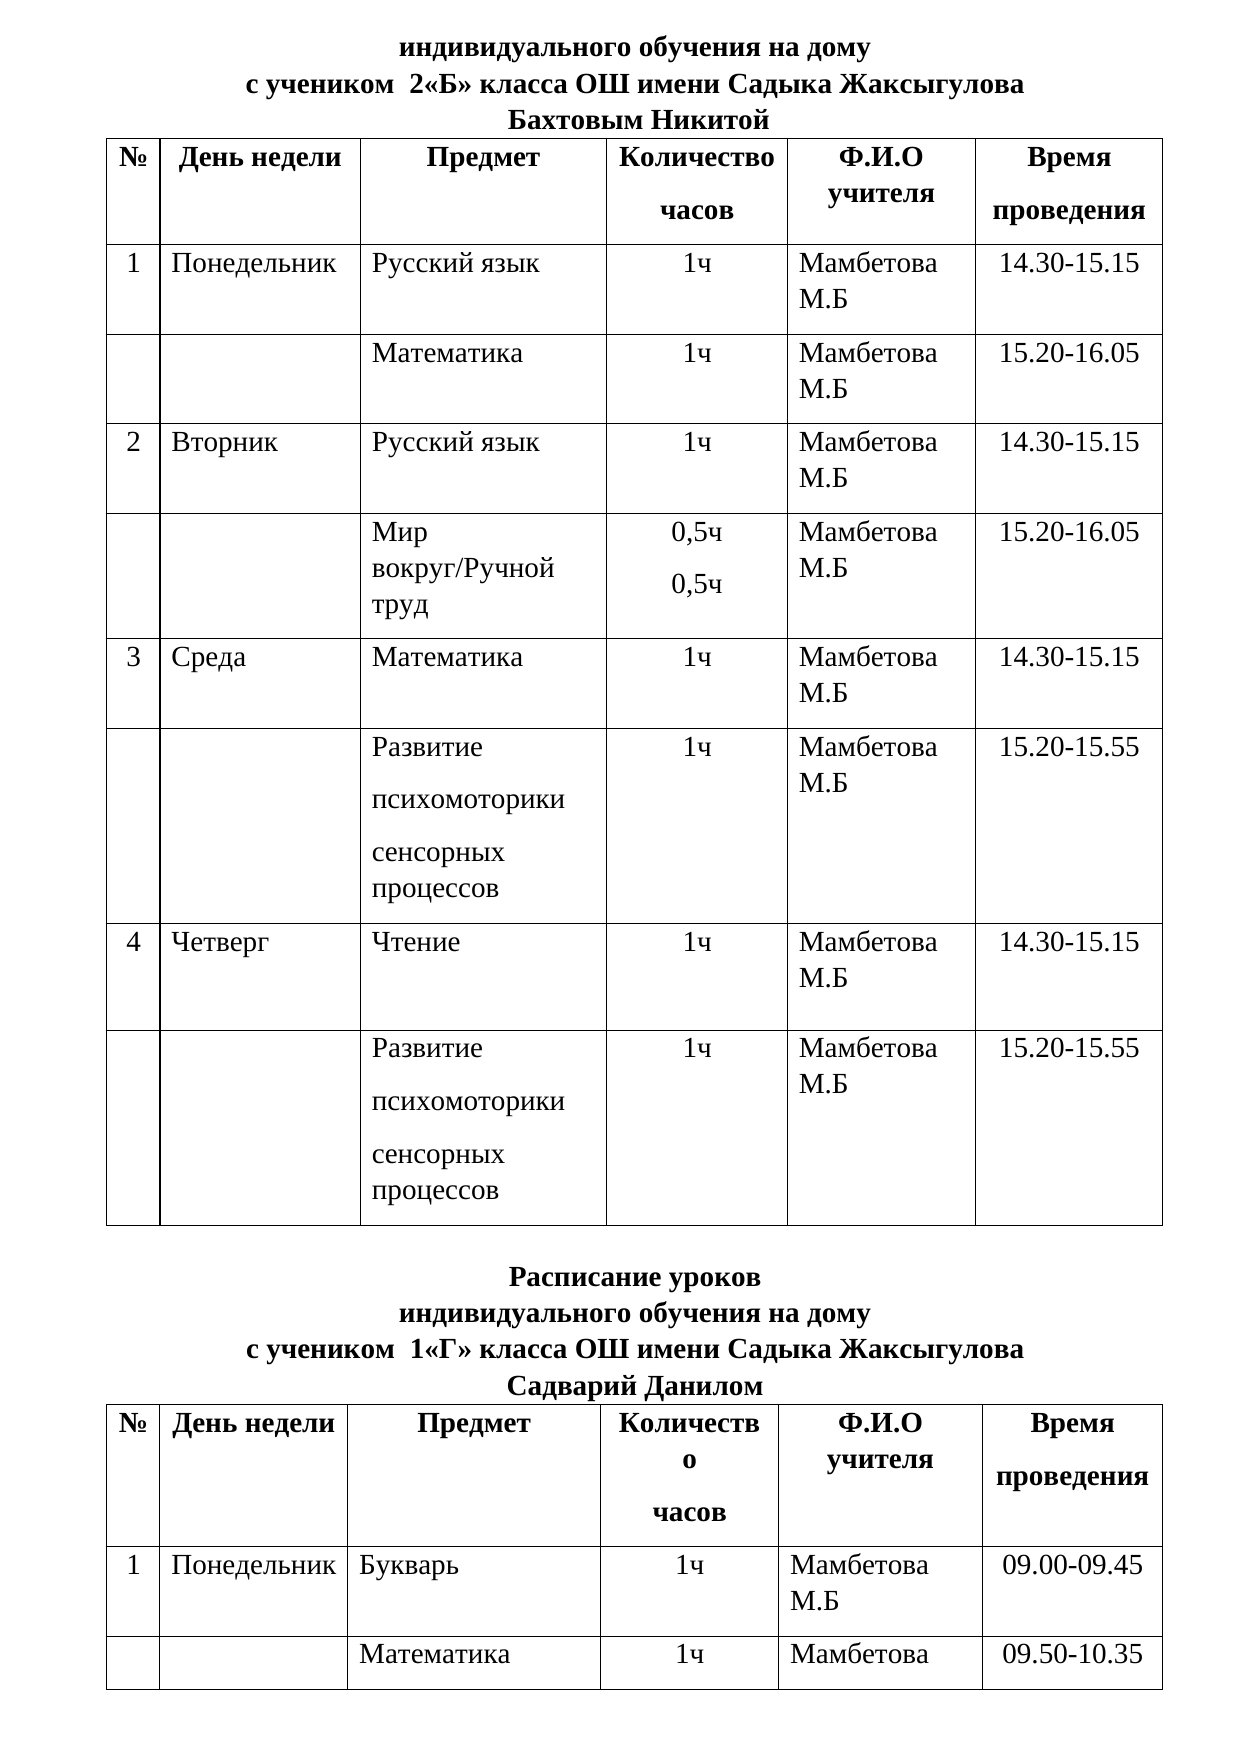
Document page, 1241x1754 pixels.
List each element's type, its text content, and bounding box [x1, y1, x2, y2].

table_cell Математика [361, 639, 606, 728]
table_cell 14.30-15.15 [976, 245, 1162, 334]
table_cell 1ч [607, 924, 787, 1029]
text индивидуального обучения на дому [118, 29, 1152, 63]
table_cell Среда [161, 639, 360, 728]
text Расписание уроков [118, 1259, 1152, 1293]
table_cell 3 [107, 639, 159, 728]
table_cell 1ч [607, 1031, 787, 1224]
table_cell 15.20-15.55 [976, 729, 1162, 923]
table_cell [161, 1031, 360, 1224]
table_cell Мир вокруг/Ручной труд [361, 514, 606, 638]
table_header № [107, 1405, 159, 1546]
table_cell 14.30-15.15 [976, 424, 1162, 513]
text Бахтовым Никитой [118, 102, 1152, 135]
table_cell Понедельник [161, 245, 360, 334]
table_cell Мамбетова М.Б [779, 1637, 982, 1689]
table_cell 1ч [607, 245, 787, 334]
table_cell [107, 729, 159, 923]
table_cell 1ч [607, 335, 787, 423]
table_cell [107, 514, 159, 638]
table_cell [107, 1637, 159, 1689]
table_cell 1ч [607, 639, 787, 728]
table_cell Математика [348, 1637, 600, 1689]
table_cell 1ч [601, 1547, 778, 1636]
table_cell Мамбетова М.Б [788, 639, 975, 728]
table_cell Математика [361, 335, 606, 423]
table_cell Мамбетова М.Б [788, 335, 975, 423]
table_cell 1 [107, 245, 159, 334]
table_header День недели [160, 1405, 347, 1546]
table_cell Русский язык [361, 424, 606, 513]
table_header Количество часов [607, 139, 787, 244]
table_cell Вторник [161, 424, 360, 513]
table_cell 1ч [607, 729, 787, 923]
table_cell 14.30-15.15 [976, 924, 1162, 1029]
table_cell 1 [107, 1547, 159, 1636]
table_cell 09.00-09.45 [983, 1547, 1162, 1636]
table_header Ф.И.О учителя [779, 1405, 982, 1546]
table_cell Русский язык [361, 245, 606, 334]
table_cell [161, 729, 360, 923]
text индивидуального обучения на дому [118, 1295, 1152, 1329]
table_header № [107, 139, 159, 244]
table_cell 1ч [601, 1637, 778, 1689]
table_cell 1ч [607, 424, 787, 513]
table_cell [160, 1637, 347, 1689]
table_cell [107, 335, 159, 423]
table_cell 15.20-16.05 [976, 335, 1162, 423]
table_cell Четверг [161, 924, 360, 1029]
text с учеником 1«Г» класса ОШ имени Садыка Жаксыгулова [118, 1331, 1152, 1365]
table_cell 15.20-15.55 [976, 1031, 1162, 1224]
table_cell 0,5ч 0,5ч [607, 514, 787, 638]
table_cell Развитие психомоторики сенсорных процессов [361, 1031, 606, 1224]
table_cell Понедельник [160, 1547, 347, 1636]
table_cell Мамбетова М.Б [779, 1547, 982, 1636]
table_cell Мамбетова М.Б [788, 514, 975, 638]
table_cell [161, 335, 360, 423]
table_header Время проведения [976, 139, 1162, 244]
text Садварий Данилом [118, 1368, 1152, 1401]
table_cell 4 [107, 924, 159, 1029]
table_cell Мамбетова М.Б [788, 729, 975, 923]
table_cell Мамбетова М.Б [788, 245, 975, 334]
table_cell Мамбетова М.Б [788, 924, 975, 1029]
table_cell 14.30-15.15 [976, 639, 1162, 728]
table_cell 15.20-16.05 [976, 514, 1162, 638]
table_header Количество часов [601, 1405, 778, 1546]
table_cell Мамбетова М.Б [788, 1031, 975, 1224]
text с учеником 2«Б» класса ОШ имени Садыка Жаксыгулова [118, 66, 1152, 99]
table_header Время проведения [983, 1405, 1162, 1546]
table_cell Чтение [361, 924, 606, 1029]
table_cell Развитие психомоторики сенсорных процессов [361, 729, 606, 923]
table_header Предмет [361, 139, 606, 244]
table_cell 09.50-10.35 [983, 1637, 1162, 1689]
table_header Ф.И.О учителя [788, 139, 975, 244]
table_cell [161, 514, 360, 638]
table_header Предмет [348, 1405, 600, 1546]
table_cell 2 [107, 424, 159, 513]
table_cell [107, 1031, 159, 1224]
table_cell Мамбетова М.Б [788, 424, 975, 513]
table_cell Букварь [348, 1547, 600, 1636]
table_header День недели [161, 139, 360, 244]
